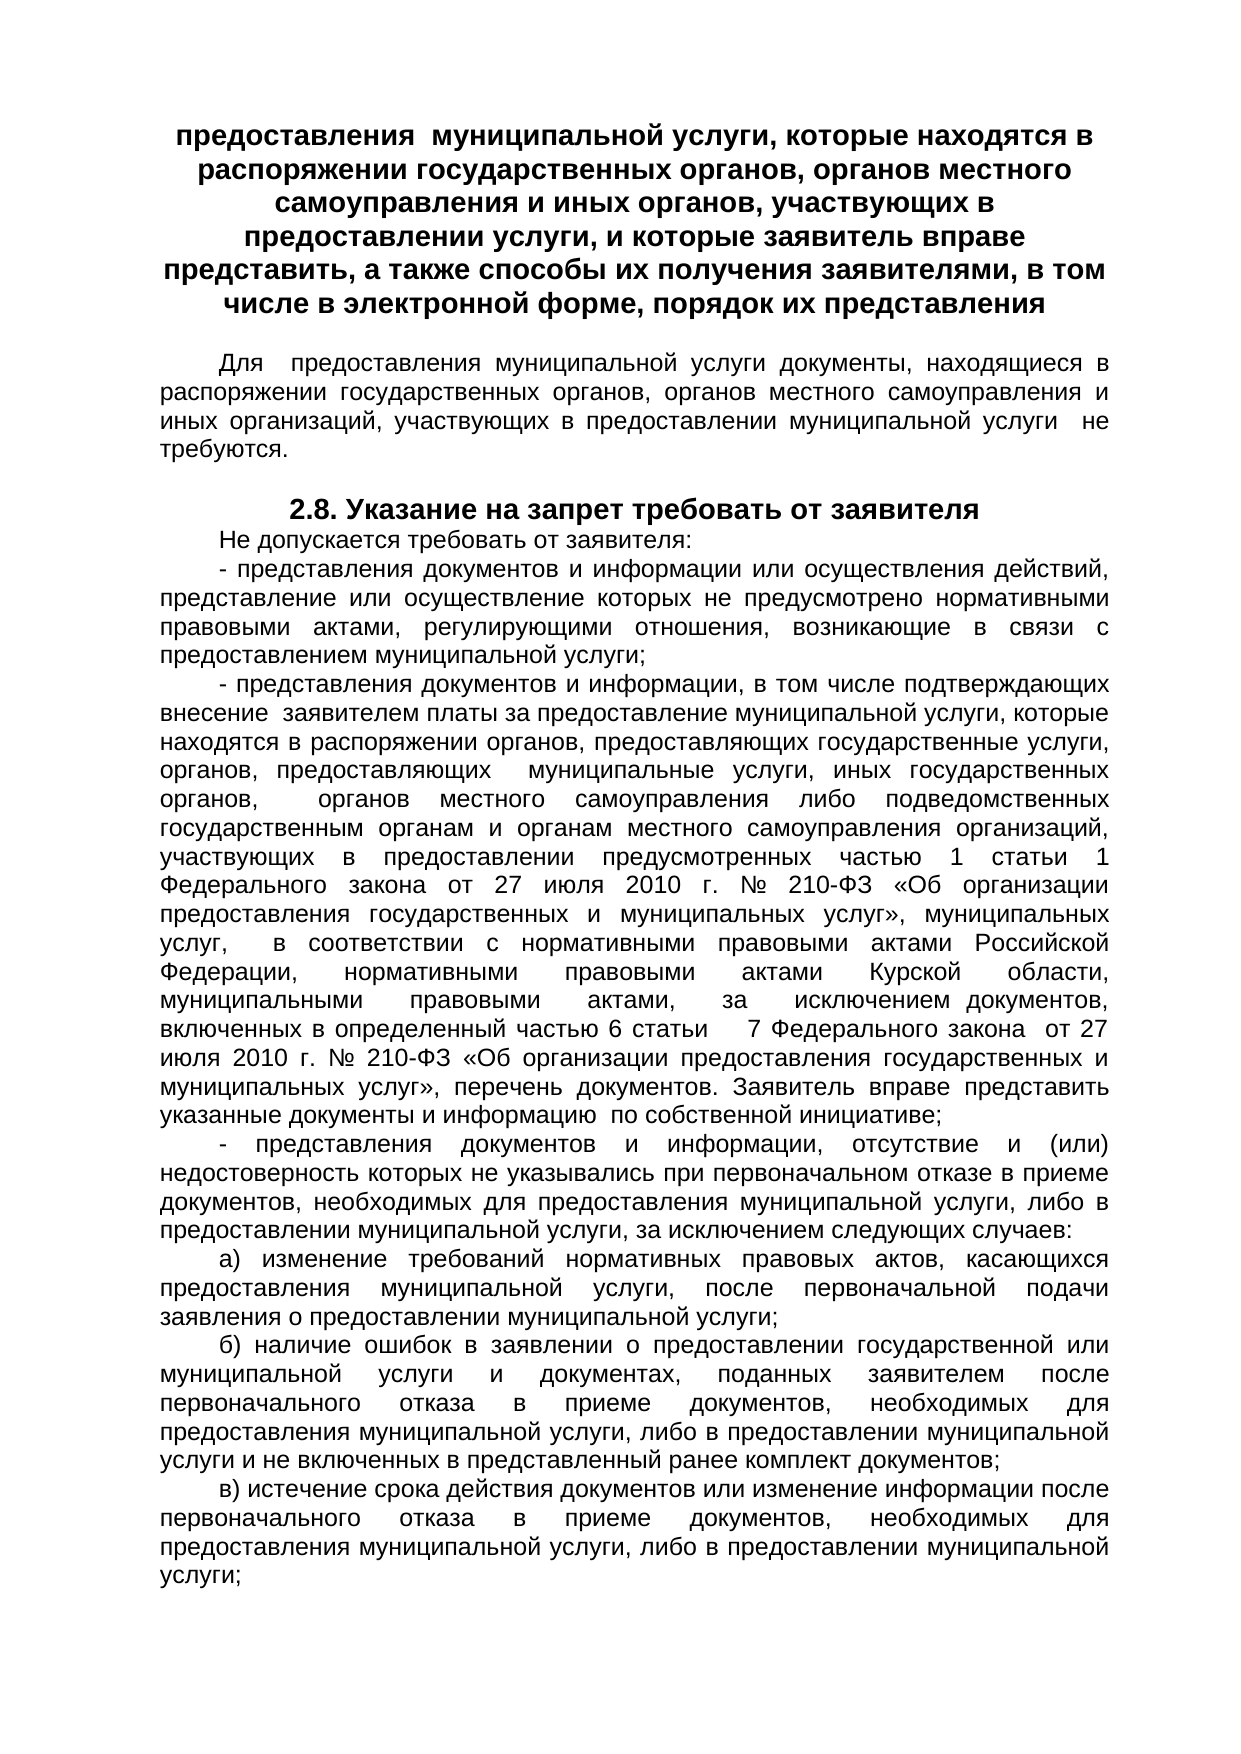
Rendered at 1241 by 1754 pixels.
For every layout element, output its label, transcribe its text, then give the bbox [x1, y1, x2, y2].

text а) изменение требований нормативных правовых актов, касающихся предоставления муниципальной услуги, после первоначальной подачи заявления о предоставлении муниципальной услуги; [159, 1244, 1110, 1330]
text Для предоставления муниципальной услуги документы, находящиеся в распоряжении государственных органов, органов местного самоуправления и иных организаций, участвующих в предоставлении муниципальной услуги не требуются. [159, 348, 1110, 463]
text б) наличие ошибок в заявлении о предоставлении государственной или муниципальной услуги и документах, поданных заявителем после первоначального отказа в приеме документов, необходимых для предоставления муниципальной услуги, либо в предоставлении муниципальной услуги и не включенных в представленный ранее комплект документов; [159, 1330, 1110, 1474]
text - представления документов и информации, отсутствие и (или) недостоверность которых не указывались при первоначальном отказе в приеме документов, необходимых для предоставления муниципальной услуги, либо в предоставлении муниципальной услуги, за исключением следующих случаев: [159, 1129, 1110, 1244]
text - представления документов и информации, в том числе подтверждающих внесение заявителем платы за предоставление муниципальной услуги, которые находятся в распоряжении органов, предоставляющих государственные услуги, органов, предоставляющих муниципальные услуги, иных государственных органов, органов местного самоуправления либо подведомственных государственным органам и органам местного самоуправления организаций, участвующих в предоставлении предусмотренных частью 1 статьи 1 Федерального закона от 27 июля 2010 г. № 210-ФЗ «Об организации предоставления государственных и муниципальных услуг», муниципальных услуг, в соответствии с нормативными правовыми актами Российской Федерации, нормативными правовыми актами Курской области, муниципальными правовыми актами, за исключением документов, включенных в определенный частью 6 статьи 7 Федерального закона от 27 июля 2010 г. № 210-ФЗ «Об организации предоставления государственных и муниципальных услуг», перечень документов. Заявитель вправе представить указанные документы и информацию по собственной инициативе; [159, 669, 1110, 1129]
text Не допускается требовать от заявителя: [159, 525, 1110, 554]
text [145, 118, 1110, 319]
text 2.8. Указание на запрет требовать от заявителя [159, 492, 1110, 525]
text - представления документов и информации или осуществления действий, представление или осуществление которых не предусмотрено нормативными правовыми актами, регулирующими отношения, возникающие в связи с предоставлением муниципальной услуги; [159, 554, 1110, 669]
text в) истечение срока действия документов или изменение информации после первоначального отказа в приеме документов, необходимых для предоставления муниципальной услуги, либо в предоставлении муниципальной услуги; [159, 1474, 1110, 1589]
